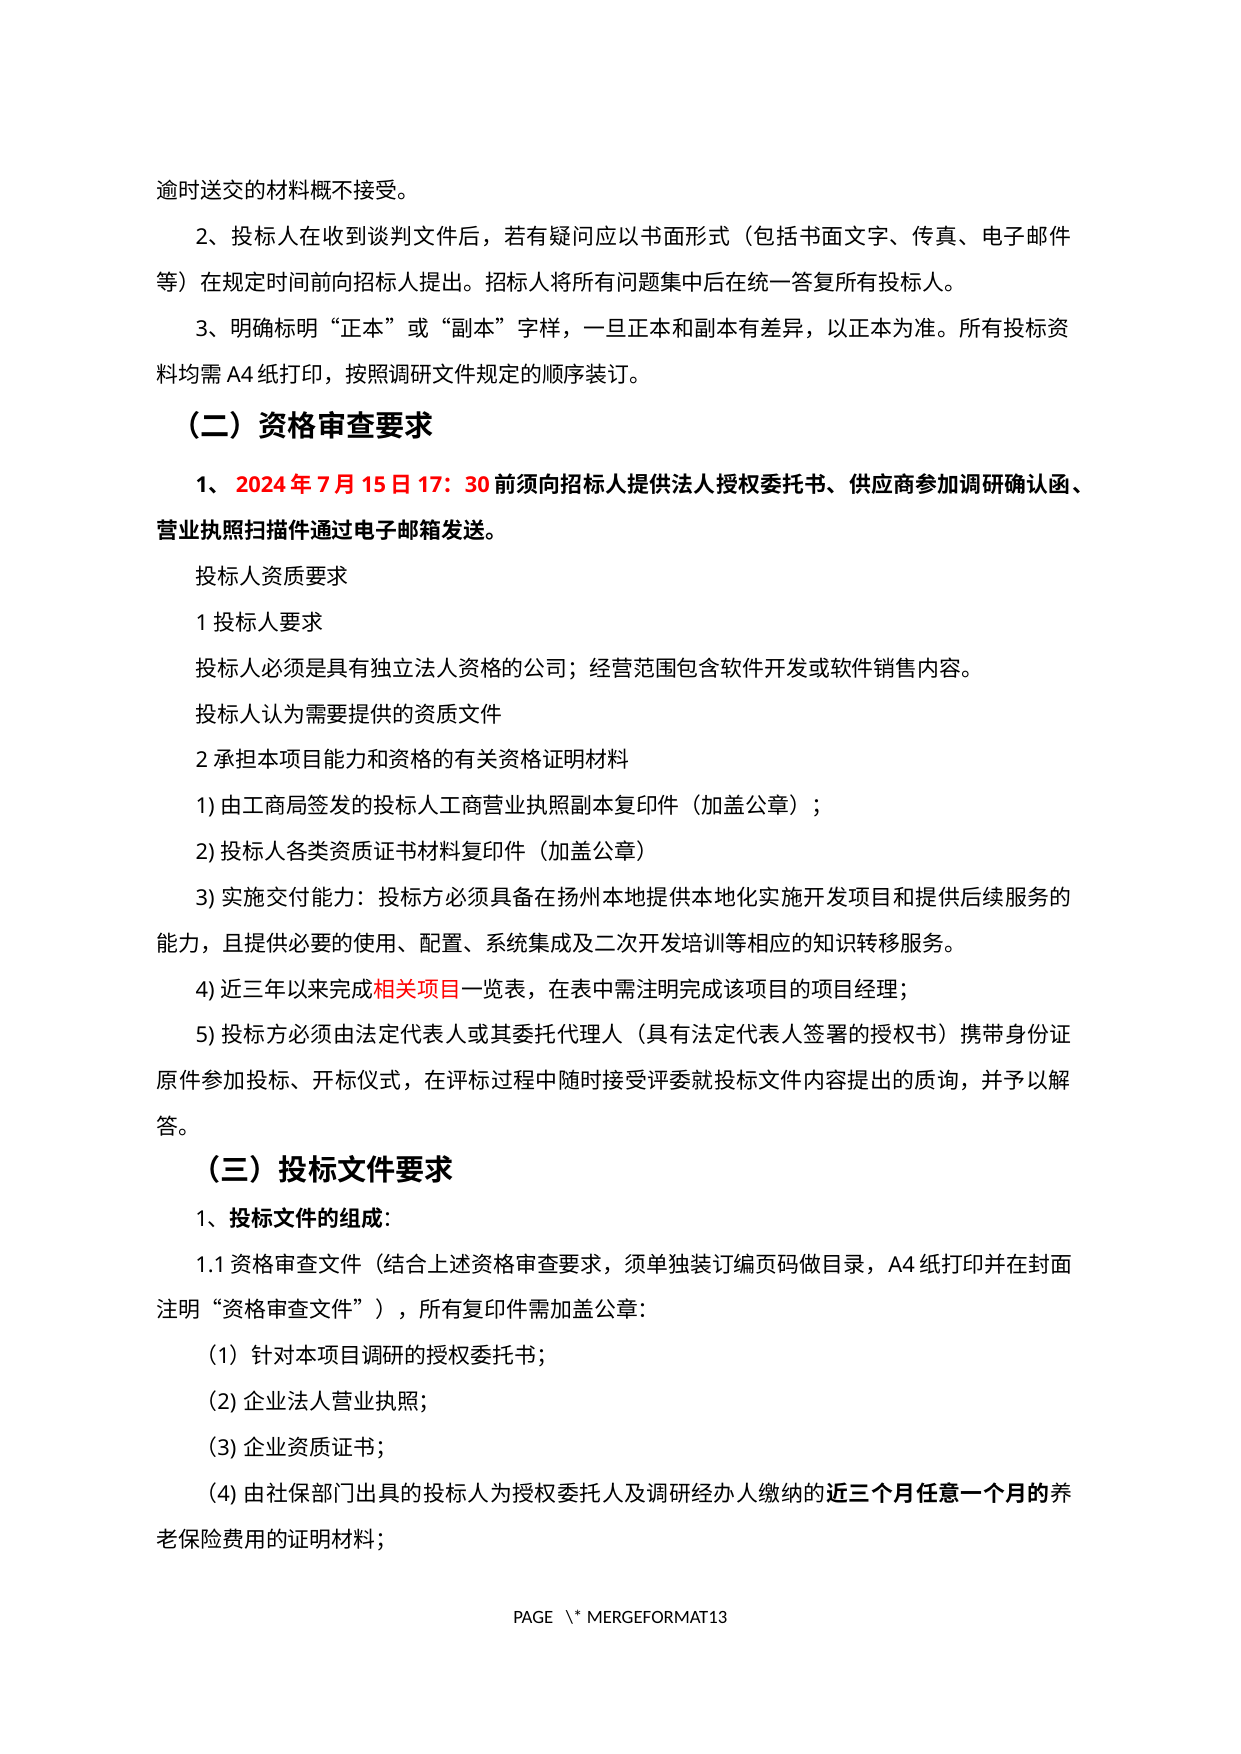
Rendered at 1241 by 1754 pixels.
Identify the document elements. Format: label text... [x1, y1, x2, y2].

text 5) 投标方必须由法定代表人或其委托代理人（具有法定代表人签署的授权书）携带身份证原件参加投标、开标仪式，在评标过程中随时接受评委就投标文件内容提出的质询，并予以解答。 [157, 1006, 1072, 1144]
text 4) 近三年以来完成相关项目一览表，在表中需注明完成该项目的项目经理； [157, 960, 1072, 1006]
text （二）资格审查要求 [112, 391, 1128, 456]
text 1、 2024年7月15日17：30前须向招标人提供法人授权委托书、供应商参加调研确认函、营业执照扫描件通过电子邮箱发送。 [157, 456, 1072, 548]
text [157, 162, 1072, 208]
text 1、投标文件的组成： [156, 1189, 1072, 1235]
text 2、投标人在收到谈判文件后，若有疑问应以书面形式（包括书面文字、传真、电子邮件等）在规定时间前向招标人提出。招标人将所有问题集中后在统一答复所有投标人。 [157, 208, 1072, 299]
text 投标人资质要求 [157, 548, 1072, 594]
list 企业资质证书； [156, 1419, 1072, 1464]
text 2 承担本项目能力和资格的有关资格证明材料 [157, 731, 1072, 777]
text 1 投标人要求 [157, 594, 1072, 639]
text 3、明确标明“正本”或“副本”字样，一旦正本和副本有差异，以正本为准。所有投标资料均需A4纸打印，按照调研文件规定的顺序装订。 [157, 299, 1072, 391]
text 2) 投标人各类资质证书材料复印件（加盖公章） [157, 823, 1072, 869]
text 3) 实施交付能力：投标方必须具备在扬州本地提供本地化实施开发项目和提供后续服务的能力，且提供必要的使用、配置、系统集成及二次开发培训等相应的知识转移服务。 [157, 869, 1072, 960]
text 1) 由工商局签发的投标人工商营业执照副本复印件（加盖公章）； [157, 777, 1072, 823]
list 企业法人营业执照； [156, 1373, 1072, 1419]
text （三）投标文件要求 [157, 1144, 1072, 1189]
text 投标人认为需要提供的资质文件 [157, 685, 1072, 731]
text 1.1资格审查文件（结合上述资格审查要求，须单独装订编页码做目录，A4纸打印并在封面注明“资格审查文件”），所有复印件需加盖公章： [156, 1235, 1072, 1327]
list 由社保部门出具的投标人为授权委托人及调研经办人缴纳的近三个月任意一个月的养老保险费用的证明材料； [156, 1464, 1072, 1556]
text （1）针对本项目调研的授权委托书； [156, 1327, 1072, 1373]
text 投标人必须是具有独立法人资格的公司；经营范围包含软件开发或软件销售内容。 [157, 639, 1072, 685]
